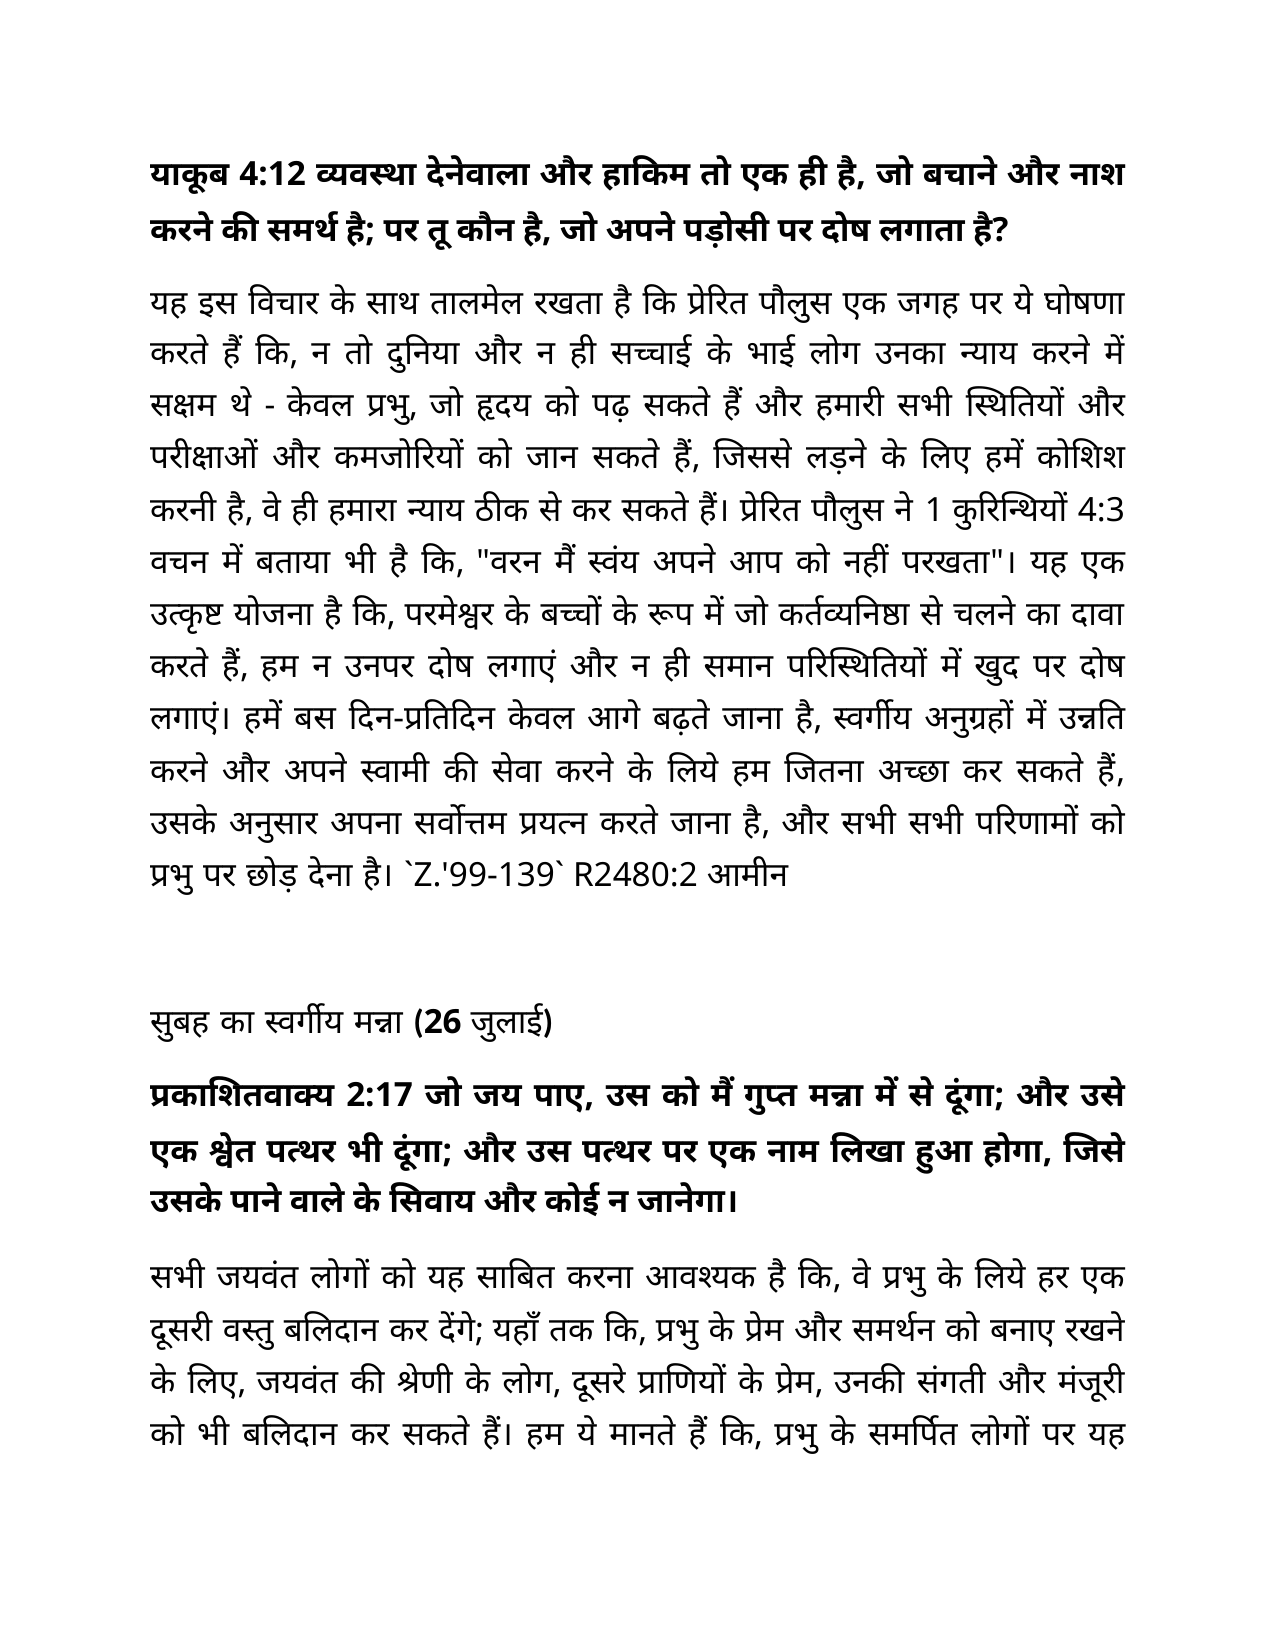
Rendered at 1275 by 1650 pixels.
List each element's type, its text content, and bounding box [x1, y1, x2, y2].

text यह इस विचार के साथ तालमेल रखता है कि प्रेरित पौलुस एक जगह पर ये घोषणा करते हैं कि, न तो दुनिया और न ही सच्चाई के भाई लोग उनका न्याय करने में सक्षम थे - केवल प्रभु, जो हृदय को पढ़ सकते हैं और हमारी सभी स्थितियों और परीक्षाओं और कमजोरियों को जान सकते हैं, जिससे लड़ने के लिए हमें कोशिश करनी है, वे ही हमारा न्याय ठीक से कर सकते हैं। प्रेरित पौलुस ने 1 कुरिन्थियों 4:3 वचन में बताया भी है कि, "वरन मैं स्वंय अपने आप को नहीं परखता"। यह एक उत्कृष्ट योजना है कि, परमेश्वर के बच्चों के रूप में जो कर्तव्यनिष्ठा से चलने का दावा करते हैं, हम न उनपर दोष लगाएं और न ही समान परिस्थितियों में खुद पर दोष लगाएं। हमें बस दिन-प्रतिदिन केवल आगे बढ़ते जाना है, स्वर्गीय अनुग्रहों में उन्नति करने और अपने स्वामी की सेवा करने के लिये हम जितना अच्छा कर सकते हैं, उसके अनुसार अपना सर्वोत्तम प्रयत्न करते जाना है, और सभी सभी परिणामों को प्रभु पर छोड़ देना है। `Z.'99-139` R2480:2 आमीन [150, 283, 1125, 900]
text सुबह का स्वर्गीय मन्ना (26 जुलाई) [150, 998, 1125, 1043]
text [150, 1253, 1125, 1455]
text प्रकाशितवाक्य 2:17 जो जय पाए, उस को मैं गुप्त मन्ना में से दूंगा; और उसे एक श्वेत पत्थर भी दूंगा; और उस पत्थर पर एक नाम लिखा हुआ होगा, जिसे उसके पाने वाले के सिवाय और कोई न जानेगा। [150, 1071, 1125, 1226]
text याकूब 4:12 व्यवस्था देनेवाला और हाकिम तो एक ही है, जो बचाने और नाश करने की समर्थ है; पर तू कौन है, जो अपने पड़ोसी पर दोष लगाता है? [150, 150, 1125, 255]
